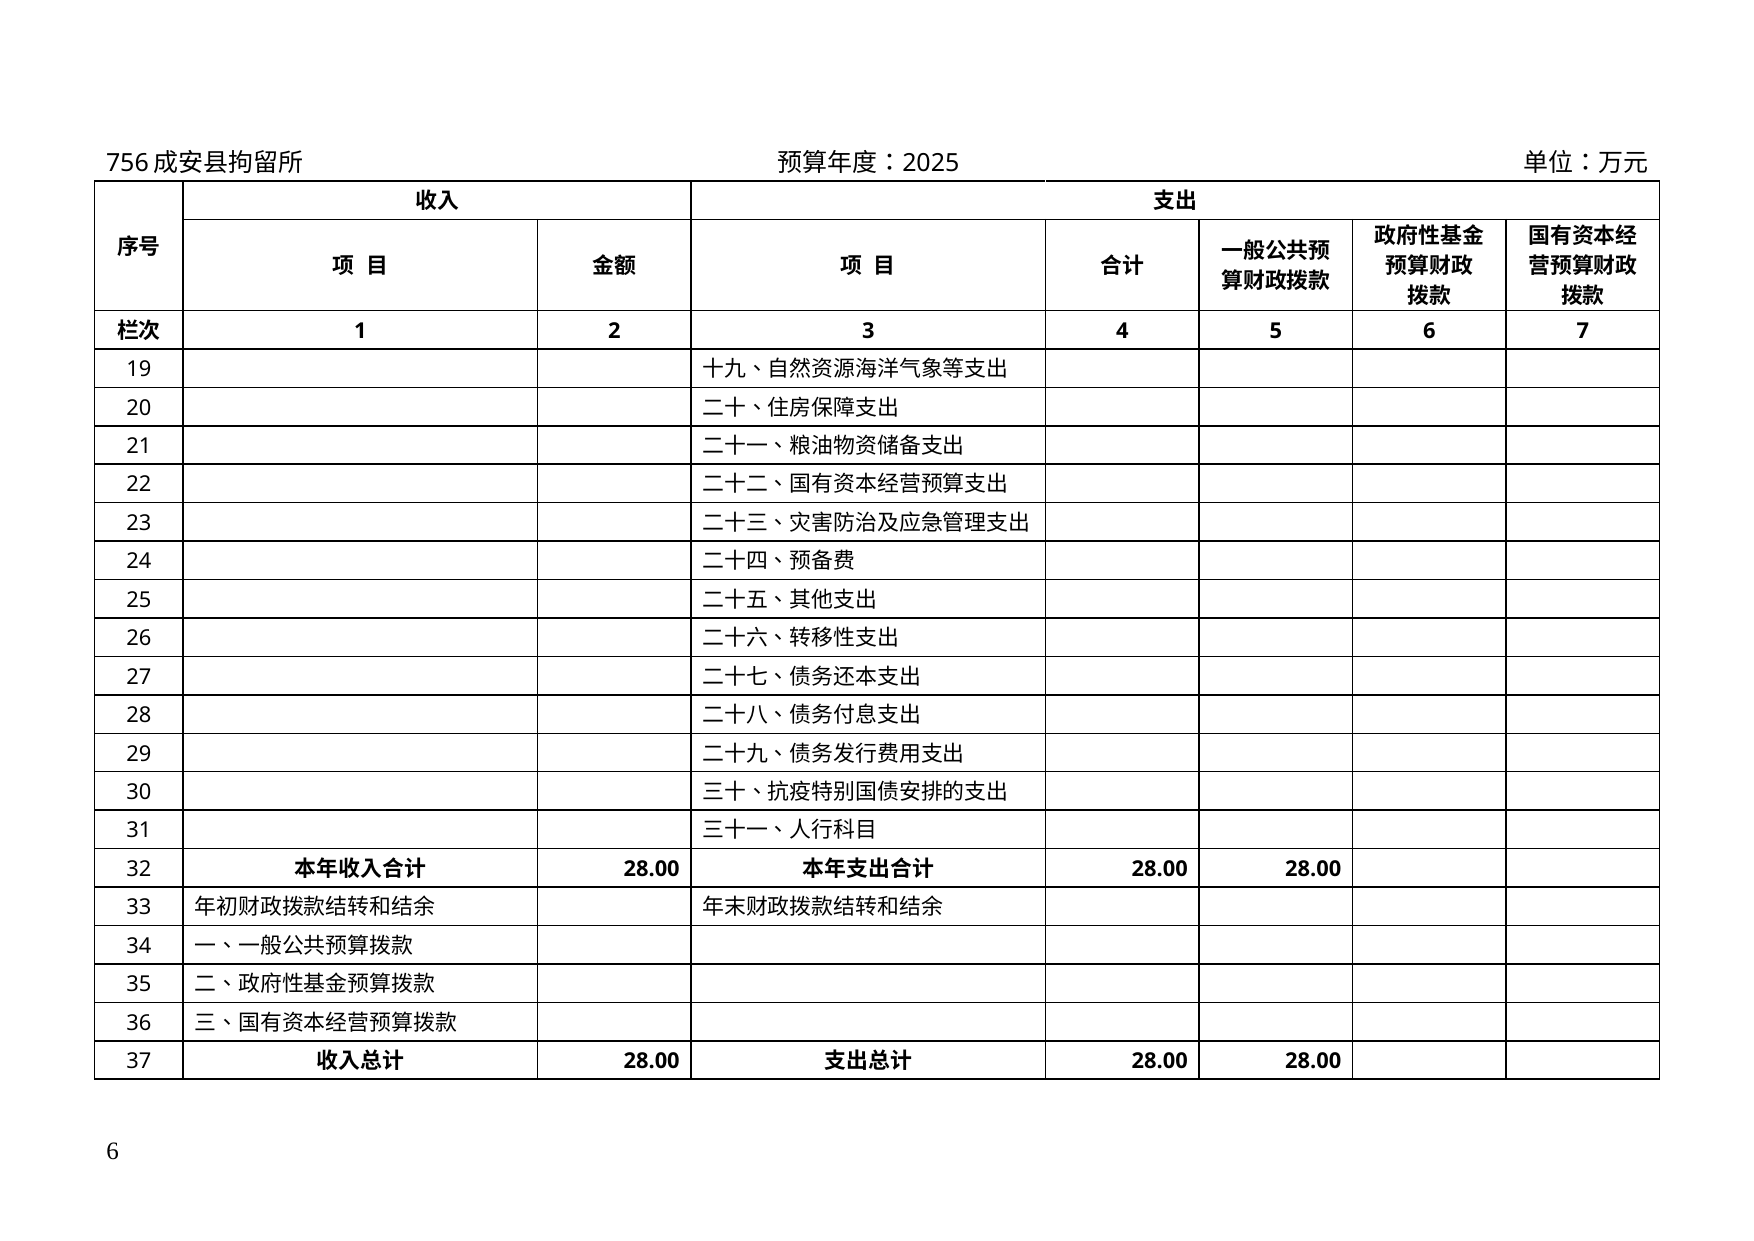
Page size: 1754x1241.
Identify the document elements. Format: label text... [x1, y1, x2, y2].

table_cell [538, 772, 690, 809]
table_cell 3 [692, 311, 1045, 348]
table_cell [1200, 965, 1352, 1001]
table_cell 收入总计 [184, 1042, 537, 1078]
table_cell [1507, 926, 1659, 963]
table_cell 本年收入合计 [184, 849, 537, 886]
table_cell [1507, 1042, 1659, 1078]
table_cell 序号 [95, 182, 182, 309]
table_cell [692, 965, 1045, 1001]
table_cell 28.00 [1200, 849, 1352, 886]
table_cell 栏次 [95, 311, 182, 348]
table_cell [184, 503, 537, 540]
table_cell 2 [538, 311, 690, 348]
table_cell 政府性基金预算财政 拨款 [1353, 220, 1505, 309]
table_cell [1200, 465, 1352, 502]
table_cell [1353, 542, 1505, 579]
table_cell [1046, 926, 1198, 963]
table_cell [1046, 542, 1198, 579]
table_cell 项 目 [184, 220, 537, 309]
table_cell [1353, 1003, 1505, 1040]
table_cell 二十五、其他支出 [692, 580, 1045, 617]
table_cell [1200, 542, 1352, 579]
table_cell 28 [95, 696, 182, 732]
table_cell 28.00 [538, 1042, 690, 1078]
table_cell [1200, 657, 1352, 694]
table_cell [1200, 734, 1352, 771]
table_cell 二十六、转移性支出 [692, 619, 1045, 656]
table_cell [1046, 888, 1198, 924]
table_cell 28.00 [538, 849, 690, 886]
table_cell 一般公共预算财政拨款 [1200, 220, 1352, 309]
table_cell [1507, 1003, 1659, 1040]
table_cell [1046, 811, 1198, 848]
table_cell 二十四、预备费 [692, 542, 1045, 579]
table_cell [1353, 696, 1505, 732]
table_cell 一、一般公共预算拨款 [184, 926, 537, 963]
table_cell 30 [95, 772, 182, 809]
table_cell [1507, 657, 1659, 694]
table_cell [1353, 503, 1505, 540]
table_cell 24 [95, 542, 182, 579]
table_cell 22 [95, 465, 182, 502]
table_cell [1046, 350, 1198, 386]
table_header 756成安县拘留所 [95, 143, 690, 180]
table_cell [1507, 849, 1659, 886]
table_cell [538, 350, 690, 386]
table_cell 年初财政拨款结转和结余 [184, 888, 537, 924]
table_cell 34 [95, 926, 182, 963]
table_cell [1353, 926, 1505, 963]
table_cell 5 [1200, 311, 1352, 348]
table_cell 27 [95, 657, 182, 694]
table_header 预算年度：2025 [692, 143, 1045, 180]
table_cell [1507, 888, 1659, 924]
table_cell 6 [1353, 311, 1505, 348]
table_cell [1200, 811, 1352, 848]
table_cell 支出总计 [692, 1042, 1045, 1078]
table_cell [1200, 580, 1352, 617]
table_cell [1353, 619, 1505, 656]
table_cell 32 [95, 849, 182, 886]
table_cell [538, 888, 690, 924]
table_cell [1046, 427, 1198, 463]
table_cell [184, 734, 537, 771]
table_cell [1046, 696, 1198, 732]
table_cell [184, 542, 537, 579]
table_cell 37 [95, 1042, 182, 1078]
table_cell [1507, 388, 1659, 425]
table_cell 二、政府性基金预算拨款 [184, 965, 537, 1001]
table_cell [1353, 465, 1505, 502]
table_cell [1200, 503, 1352, 540]
table_cell [184, 388, 537, 425]
table_cell 26 [95, 619, 182, 656]
table_cell [1046, 1003, 1198, 1040]
table_cell [1046, 734, 1198, 771]
table_cell [1353, 965, 1505, 1001]
table_cell [538, 619, 690, 656]
table_cell [1046, 388, 1198, 425]
table_cell 7 [1507, 311, 1659, 348]
table_cell [1200, 772, 1352, 809]
table_header 单位：万元 [1046, 143, 1659, 180]
table_cell [1507, 542, 1659, 579]
table_cell [538, 1003, 690, 1040]
table_cell [1353, 888, 1505, 924]
table_cell 28.00 [1046, 1042, 1198, 1078]
table_cell 二十二、国有资本经营预算支出 [692, 465, 1045, 502]
table_cell [1353, 388, 1505, 425]
table_cell 三、国有资本经营预算拨款 [184, 1003, 537, 1040]
table_cell [184, 772, 537, 809]
table_cell [538, 503, 690, 540]
table_cell [184, 580, 537, 617]
table_cell [1046, 465, 1198, 502]
table_cell [1200, 350, 1352, 386]
table_cell [1200, 926, 1352, 963]
table_cell [538, 542, 690, 579]
table_cell [184, 350, 537, 386]
table_cell 二十、住房保障支出 [692, 388, 1045, 425]
table_cell 国有资本经营预算财政拨款 [1507, 220, 1659, 309]
table_cell [1353, 580, 1505, 617]
table_cell 4 [1046, 311, 1198, 348]
table_cell [1507, 734, 1659, 771]
table_cell [184, 811, 537, 848]
table_cell 二十九、债务发行费用支出 [692, 734, 1045, 771]
table_cell 28.00 [1200, 1042, 1352, 1078]
table_cell [1353, 772, 1505, 809]
table_cell [1507, 503, 1659, 540]
table_cell [538, 926, 690, 963]
table_cell [1046, 657, 1198, 694]
table_cell [184, 696, 537, 732]
table_cell 二十一、粮油物资储备支出 [692, 427, 1045, 463]
table_cell [538, 580, 690, 617]
table_cell [1353, 734, 1505, 771]
table_cell 二十八、债务付息支出 [692, 696, 1045, 732]
table_cell [538, 811, 690, 848]
table_cell [538, 465, 690, 502]
table_cell [538, 965, 690, 1001]
table_cell [1507, 465, 1659, 502]
table_cell [1507, 427, 1659, 463]
table_cell 支出 [692, 182, 1659, 219]
table_cell [1507, 811, 1659, 848]
table_cell 三十、抗疫特别国债安排的支出 [692, 772, 1045, 809]
table_cell 1 [184, 311, 537, 348]
table_cell 28.00 [1046, 849, 1198, 886]
table_cell [1200, 619, 1352, 656]
table_cell [1353, 1042, 1505, 1078]
table_cell [1507, 965, 1659, 1001]
table_cell 二十三、灾害防治及应急管理支出 [692, 503, 1045, 540]
table_cell 25 [95, 580, 182, 617]
table_cell 36 [95, 1003, 182, 1040]
table_cell [692, 926, 1045, 963]
table_cell 二十七、债务还本支出 [692, 657, 1045, 694]
table_cell [184, 427, 537, 463]
table_cell [1353, 350, 1505, 386]
table_cell [1046, 772, 1198, 809]
table_cell [1200, 888, 1352, 924]
table_cell 三十一、人行科目 [692, 811, 1045, 848]
table_cell 项 目 [692, 220, 1045, 309]
table_cell 合计 [1046, 220, 1198, 309]
table_cell [1200, 388, 1352, 425]
table_cell [1507, 580, 1659, 617]
table_cell 20 [95, 388, 182, 425]
table_cell [1353, 657, 1505, 694]
table_cell [1507, 772, 1659, 809]
table_cell [1353, 849, 1505, 886]
table_cell 年末财政拨款结转和结余 [692, 888, 1045, 924]
table_cell [1353, 427, 1505, 463]
table_cell [1507, 350, 1659, 386]
table_cell 21 [95, 427, 182, 463]
table_cell [1200, 1003, 1352, 1040]
table_cell [538, 427, 690, 463]
table_cell [1507, 696, 1659, 732]
table_cell [1200, 696, 1352, 732]
table_cell [692, 1003, 1045, 1040]
table_cell 本年支出合计 [692, 849, 1045, 886]
table_cell [538, 734, 690, 771]
table_cell [1046, 619, 1198, 656]
table_cell 33 [95, 888, 182, 924]
table_cell [538, 388, 690, 425]
table_cell [538, 696, 690, 732]
table_cell 19 [95, 350, 182, 386]
table_cell 35 [95, 965, 182, 1001]
table_cell [538, 657, 690, 694]
table_cell 23 [95, 503, 182, 540]
table_cell 十九、自然资源海洋气象等支出 [692, 350, 1045, 386]
table_cell 金额 [538, 220, 690, 309]
table_cell [184, 619, 537, 656]
table_cell [1507, 619, 1659, 656]
table_cell [1353, 811, 1505, 848]
table_cell 31 [95, 811, 182, 848]
table_cell 29 [95, 734, 182, 771]
table_cell [1200, 427, 1352, 463]
table_cell [1046, 580, 1198, 617]
table_cell [184, 465, 537, 502]
table_cell [1046, 965, 1198, 1001]
table_cell 收入 [184, 182, 690, 219]
table_cell [184, 657, 537, 694]
table_cell [1046, 503, 1198, 540]
